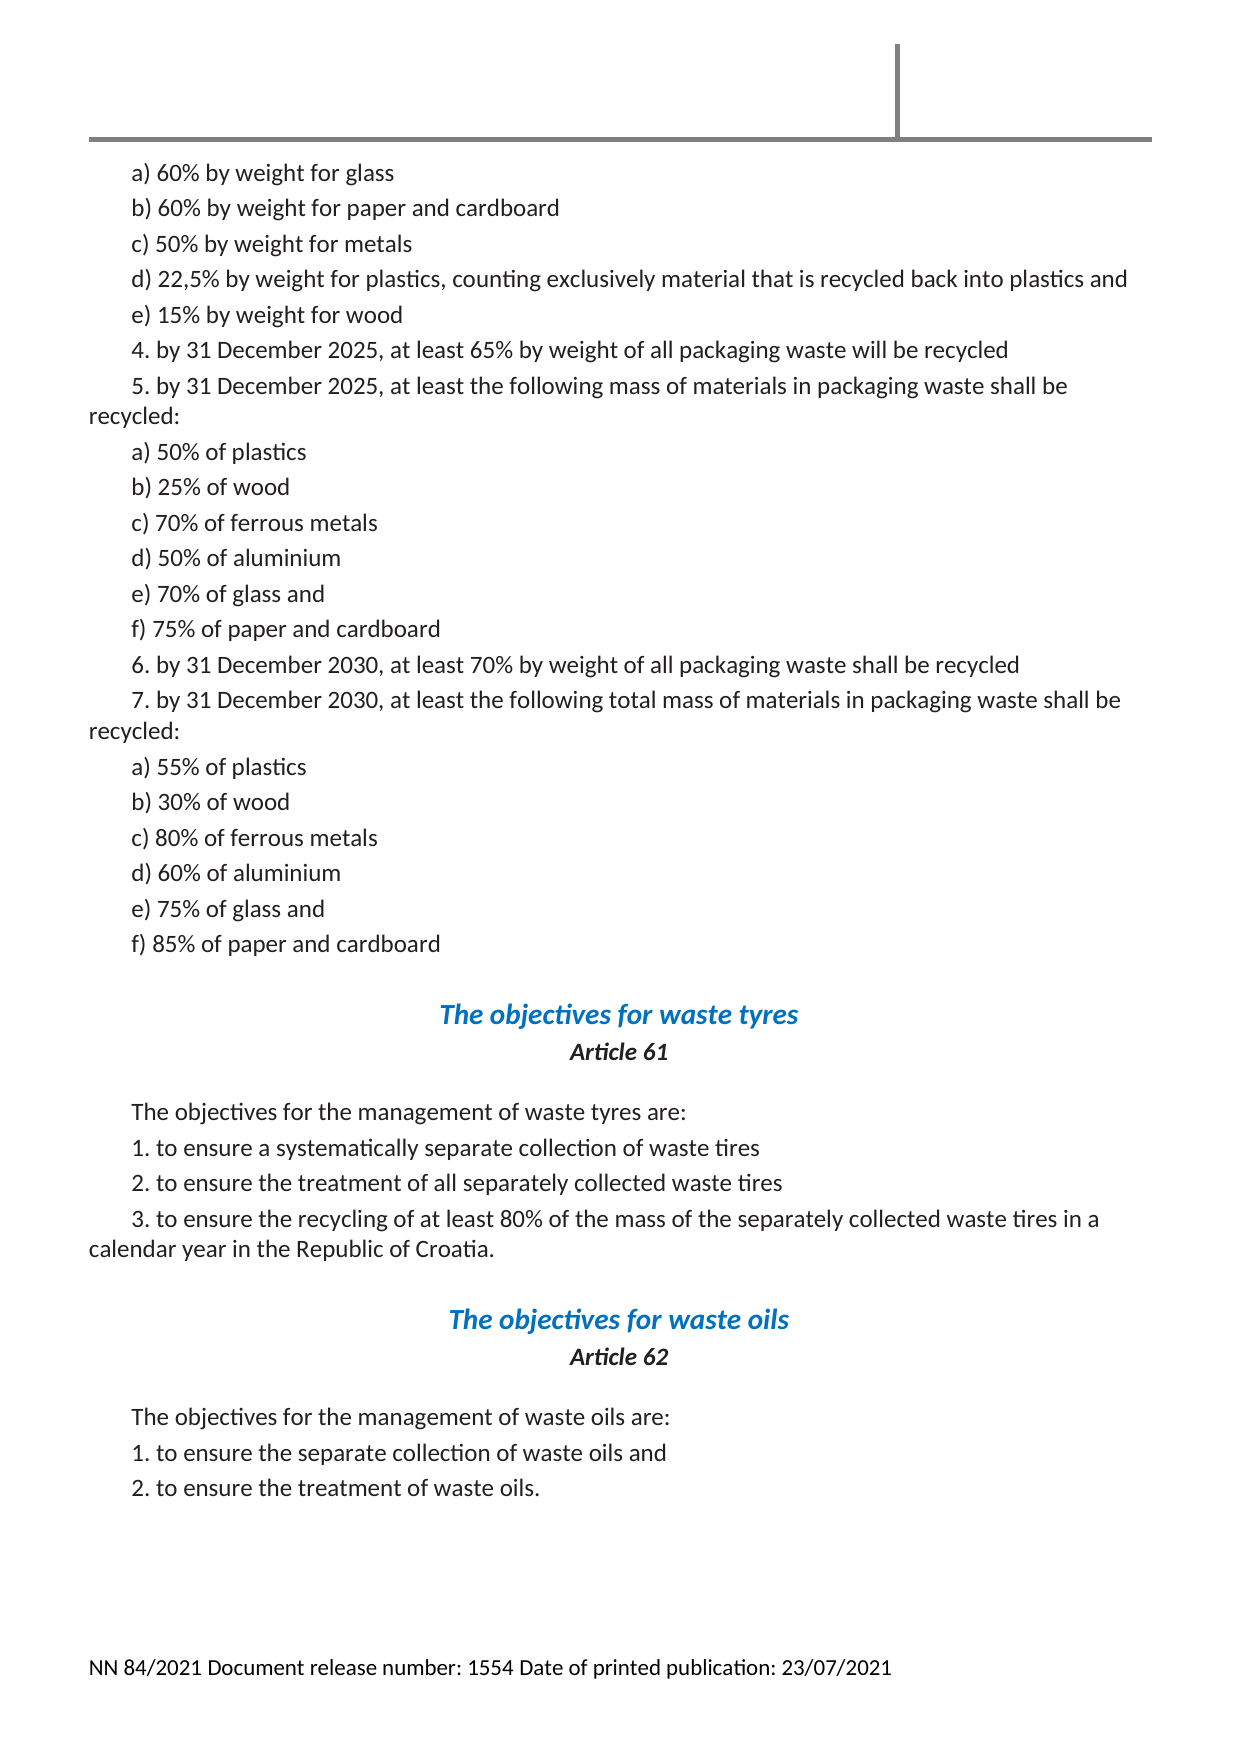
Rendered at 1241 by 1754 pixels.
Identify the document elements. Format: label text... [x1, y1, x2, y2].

text f) 75% of paper and cardboard [89, 613, 1152, 644]
text 1. to ensure a systematically separate collection of waste tires [89, 1132, 1152, 1162]
text e) 15% by weight for wood [89, 299, 1152, 329]
text 3. to ensure the recycling of at least 80% of the mass of the separately collected waste tires in a calendar year in the Republic of Croatia. [89, 1203, 1152, 1264]
text a) 60% by weight for glass [89, 157, 1152, 187]
text The objectives for the management of waste tyres are: [89, 1096, 1152, 1127]
text The objectives for the management of waste oils are: [89, 1402, 1152, 1432]
text 2. to ensure the treatment of waste oils. [89, 1473, 1152, 1503]
text b) 25% of wood [89, 471, 1152, 502]
text d) 60% of aluminium [89, 857, 1152, 888]
text b) 60% by weight for paper and cardboard [89, 192, 1152, 223]
text d) 50% of aluminium [89, 542, 1152, 573]
text 1. to ensure the separate collection of waste oils and [89, 1437, 1152, 1468]
text d) 22,5% by weight for plastics, counting exclusively material that is recycled back into plastics and [89, 263, 1152, 294]
subtitle The objectives for waste oils Article 62 [89, 1301, 1152, 1372]
text 7. by 31 December 2030, at least the following total mass of materials in packaging waste shall be recycled: [89, 684, 1152, 746]
text 2. to ensure the treatment of all separately collected waste tires [89, 1167, 1152, 1198]
text f) 85% of paper and cardboard [89, 928, 1152, 959]
text e) 75% of glass and [89, 893, 1152, 923]
subtitle The objectives for waste tyres Article 61 [89, 996, 1152, 1067]
text c) 50% by weight for metals [89, 228, 1152, 258]
text b) 30% of wood [89, 786, 1152, 817]
text c) 80% of ferrous metals [89, 822, 1152, 852]
text 6. by 31 December 2030, at least 70% by weight of all packaging waste shall be recycled [89, 649, 1152, 679]
text e) 70% of glass and [89, 578, 1152, 608]
text 4. by 31 December 2025, at least 65% by weight of all packaging waste will be recycled [89, 334, 1152, 365]
text a) 50% of plastics [89, 436, 1152, 466]
text a) 55% of plastics [89, 751, 1152, 781]
text 5. by 31 December 2025, at least the following mass of materials in packaging waste shall be recycled: [89, 370, 1152, 431]
text c) 70% of ferrous metals [89, 507, 1152, 537]
